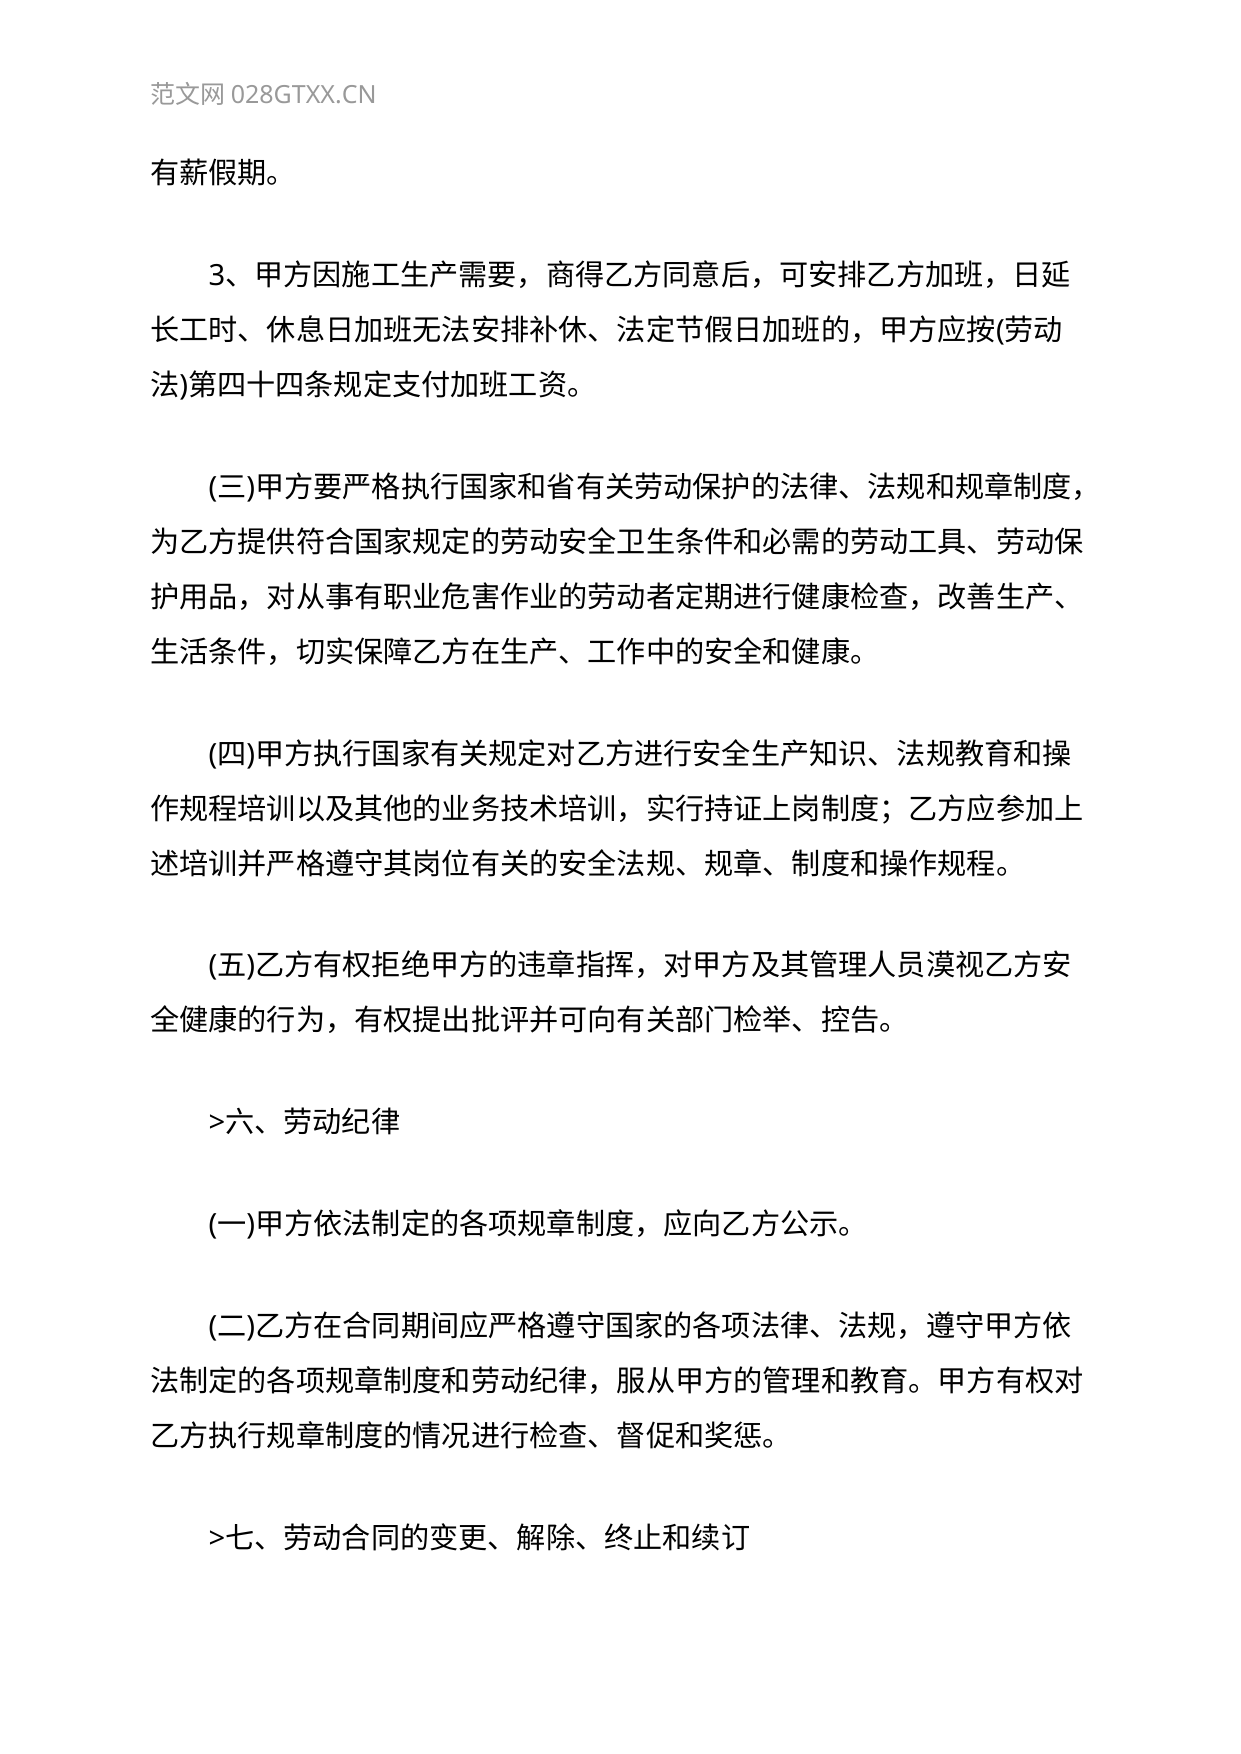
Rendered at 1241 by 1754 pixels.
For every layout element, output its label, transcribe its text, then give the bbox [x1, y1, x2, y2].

text >六、劳动纪律 [150, 1099, 1090, 1141]
text >七、劳动合同的变更、解除、终止和续订 [150, 1514, 1090, 1557]
text (五)乙方有权拒绝甲方的违章指挥，对甲方及其管理人员漠视乙方安全健康的行为，有权提出批评并可向有关部门检举、控告。 [150, 942, 1090, 1039]
text (一)甲方依法制定的各项规章制度，应向乙方公示。 [150, 1201, 1090, 1243]
text (四)甲方执行国家有关规定对乙方进行安全生产知识、法规教育和操作规程培训以及其他的业务技术培训，实行持证上岗制度；乙方应参加上述培训并严格遵守其岗位有关的安全法规、规章、制度和操作规程。 [150, 730, 1090, 882]
text 3、甲方因施工生产需要，商得乙方同意后，可安排乙方加班，日延长工时、休息日加班无法安排补休、法定节假日加班的，甲方应按(劳动法)第四十四条规定支付加班工资。 [150, 252, 1090, 404]
text (二)乙方在合同期间应严格遵守国家的各项法律、法规，遵守甲方依法制定的各项规章制度和劳动纪律，服从甲方的管理和教育。甲方有权对乙方执行规章制度的情况进行检查、督促和奖惩。 [150, 1303, 1090, 1455]
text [150, 150, 1090, 192]
text (三)甲方要严格执行国家和省有关劳动保护的法律、法规和规章制度，为乙方提供符合国家规定的劳动安全卫生条件和必需的劳动工具、劳动保护用品，对从事有职业危害作业的劳动者定期进行健康检查，改善生产、生活条件，切实保障乙方在生产、工作中的安全和健康。 [150, 464, 1090, 671]
